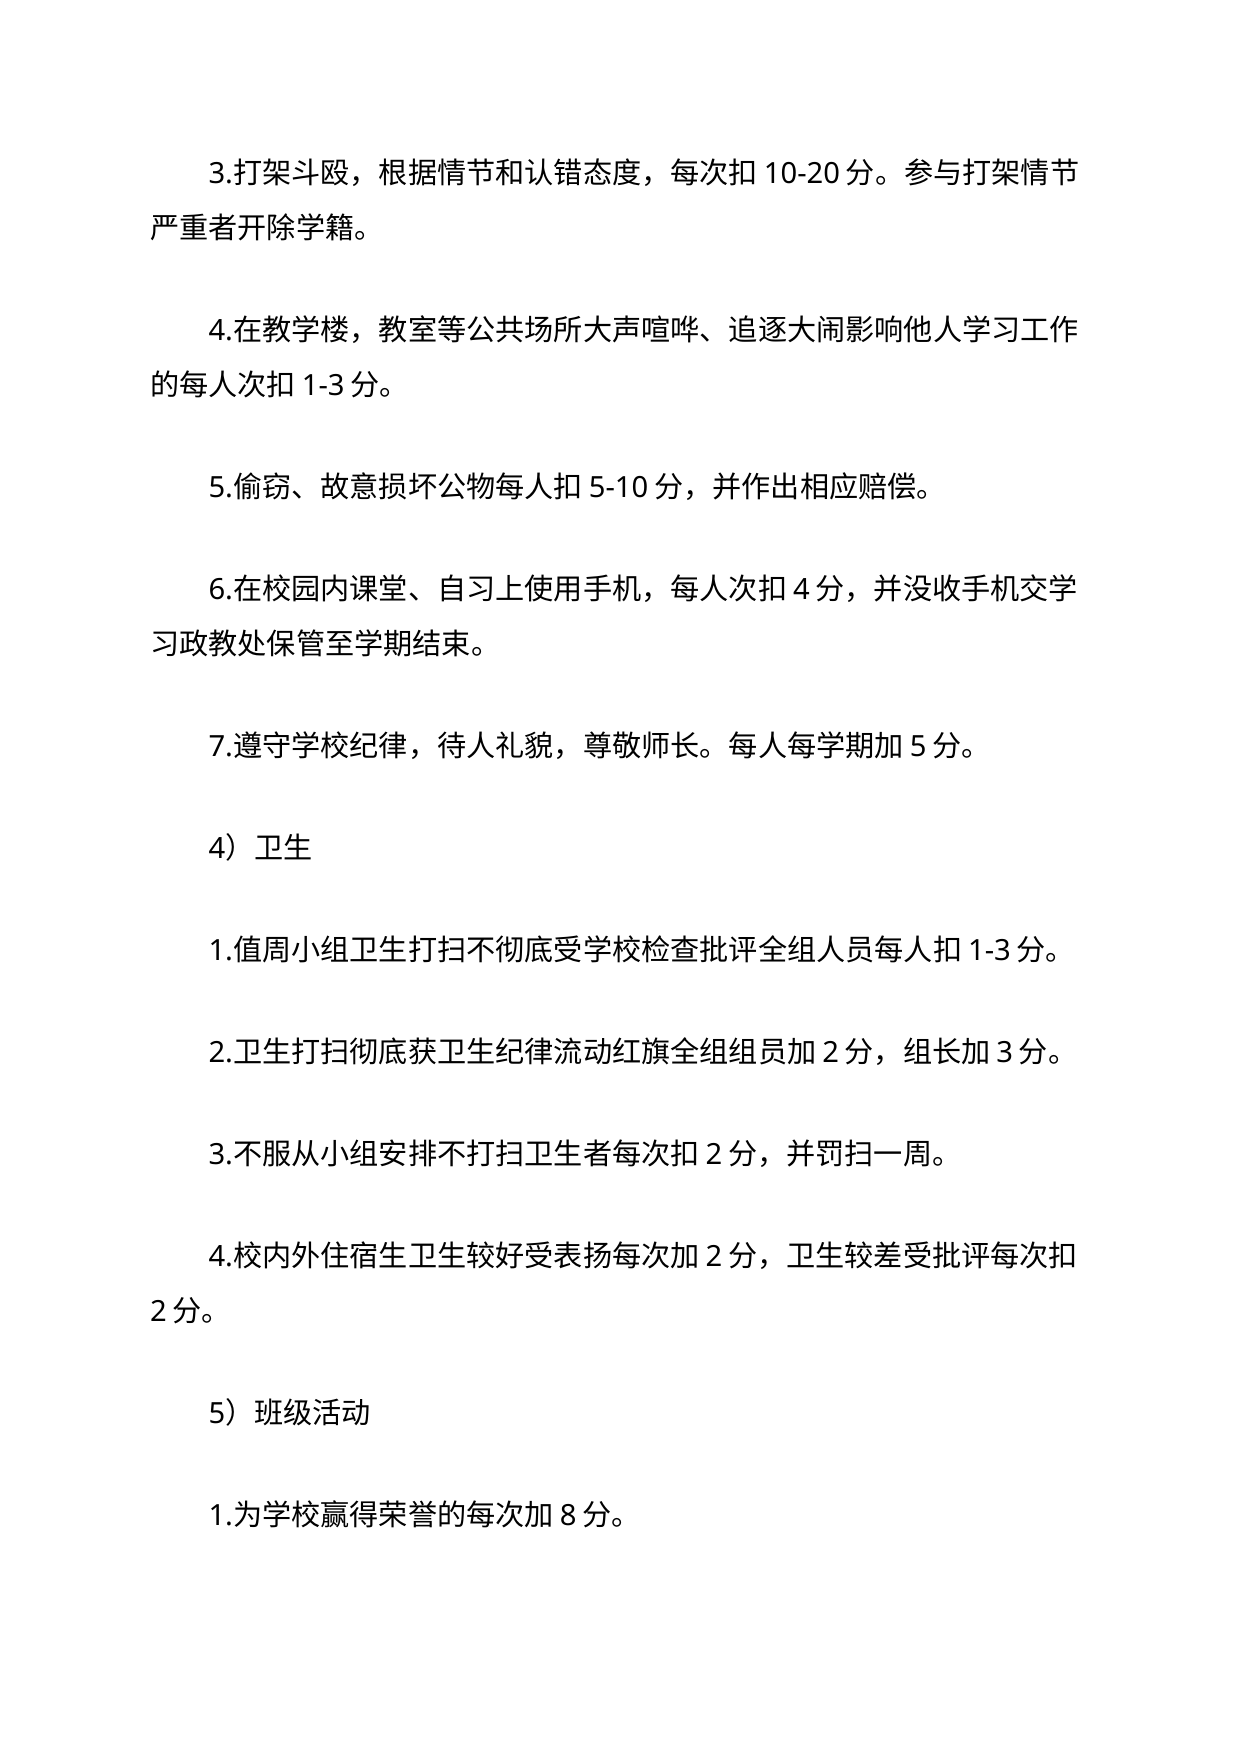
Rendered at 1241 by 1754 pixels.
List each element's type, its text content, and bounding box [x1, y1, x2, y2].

text 5）班级活动 [150, 1389, 1090, 1432]
text 4）卫生 [150, 824, 1090, 867]
text 4.校内外住宿生卫生较好受表扬每次加2分，卫生较差受批评每次扣2分。 [150, 1232, 1090, 1330]
text 3.打架斗殴，根据情节和认错态度，每次扣10-20分。参与打架情节严重者开除学籍。 [150, 150, 1090, 247]
text 6.在校园内课堂、自习上使用手机，每人次扣4分，并没收手机交学习政教处保管至学期结束。 [150, 566, 1090, 663]
text 1.值周小组卫生打扫不彻底受学校检查批评全组人员每人扣1-3分。 [150, 926, 1090, 969]
text 4.在教学楼，教室等公共场所大声喧哗、追逐大闹影响他人学习工作的每人次扣1-3分。 [150, 307, 1090, 404]
text 3.不服从小组安排不打扫卫生者每次扣2分，并罚扫一周。 [150, 1130, 1090, 1173]
text 5.偷窃、故意损坏公物每人扣5-10分，并作出相应赔偿。 [150, 464, 1090, 506]
text 2.卫生打扫彻底获卫生纪律流动红旗全组组员加2分，组长加3分。 [150, 1028, 1090, 1071]
text 1.为学校赢得荣誉的每次加8分。 [150, 1491, 1090, 1534]
text 7.遵守学校纪律，待人礼貌，尊敬师长。每人每学期加5分。 [150, 722, 1090, 765]
